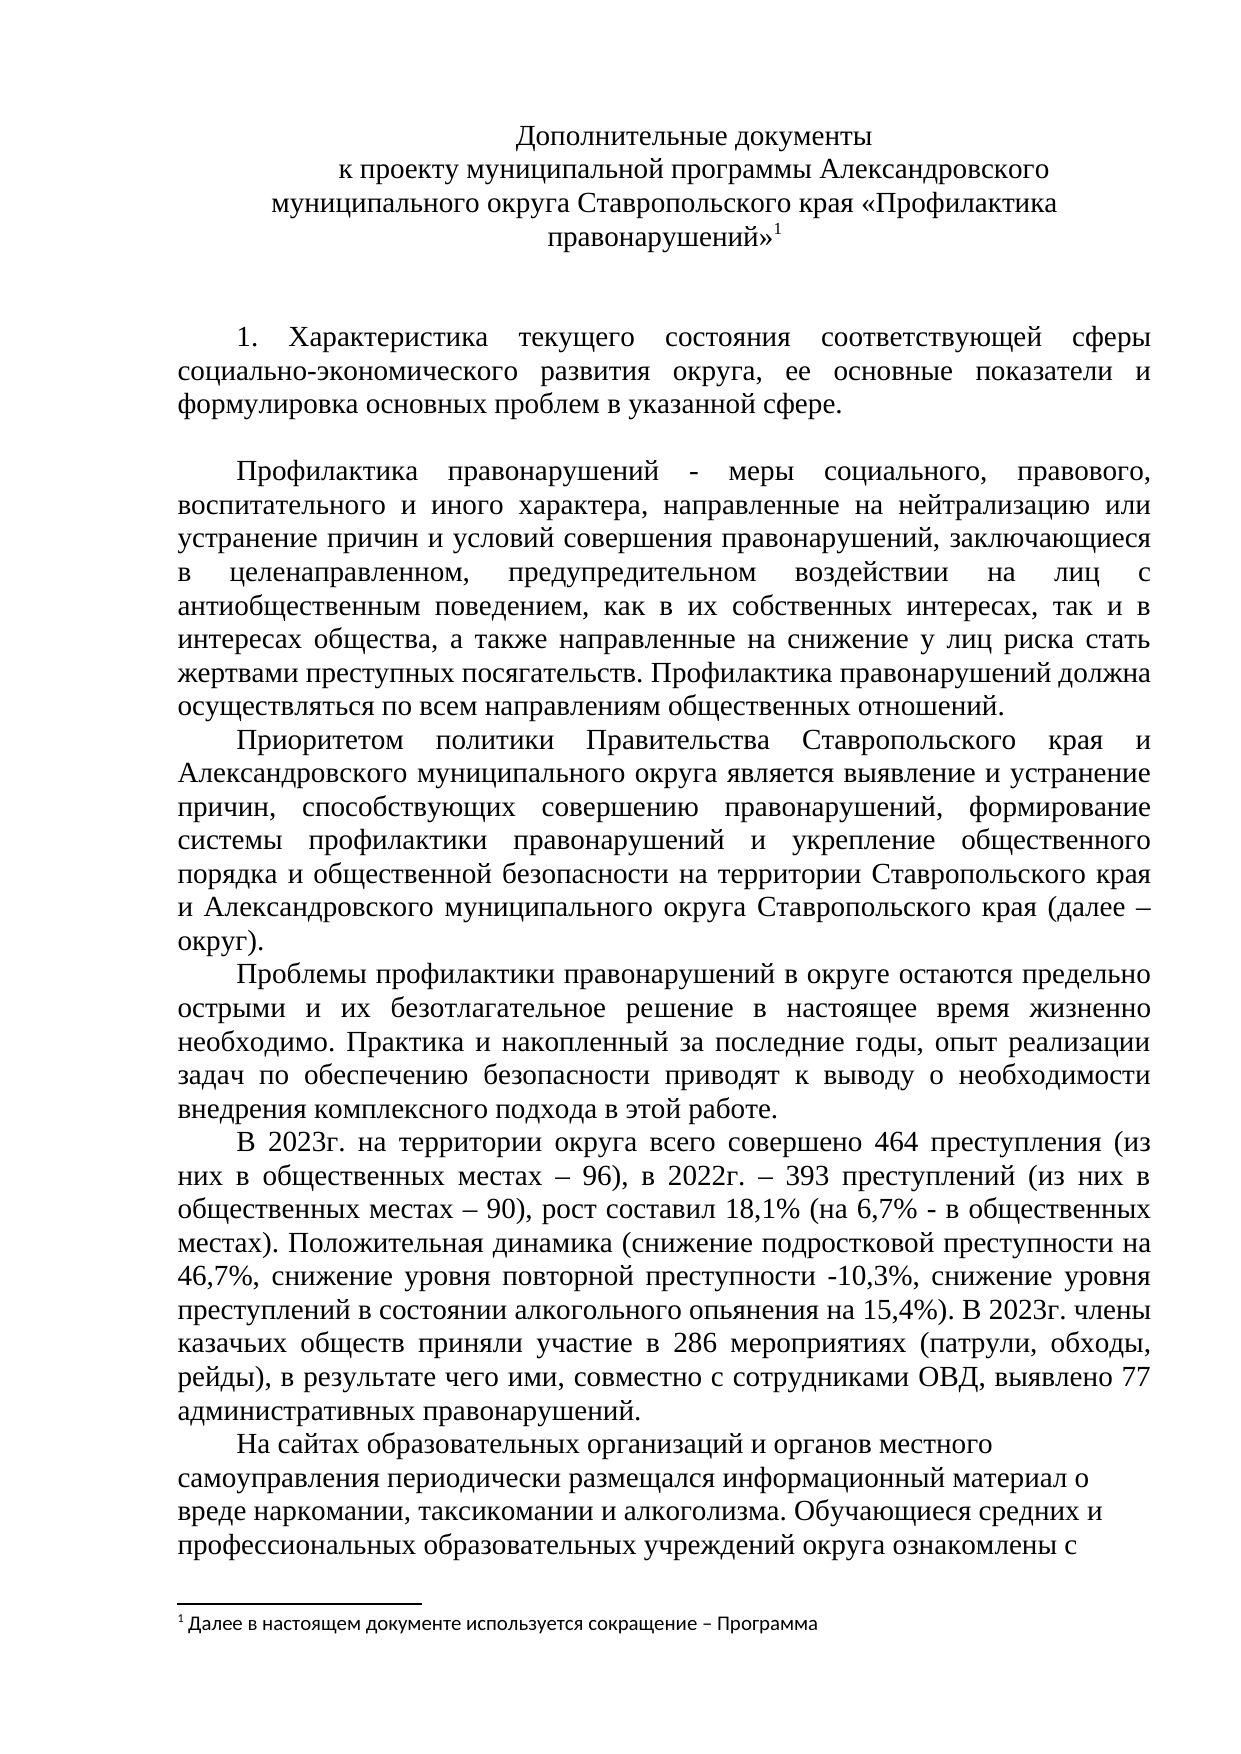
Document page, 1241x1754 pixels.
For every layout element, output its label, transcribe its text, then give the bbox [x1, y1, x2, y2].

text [177, 1426, 1152, 1560]
text Приоритетом политики Правительства Ставропольского края и Александровского муниципального округа является выявление и устранение причин, способствующих совершению правонарушений, формирование системы профилактики правонарушений и укрепление общественного порядка и общественной безопасности на территории Ставропольского края и Александровского муниципального округа Ставропольского края (далее – округ). [177, 722, 1152, 957]
text Проблемы профилактики правонарушений в округе остаются предельно острыми и их безотлагательное решение в настоящее время жизненно необходимо. Практика и накопленный за последние годы, опыт реализации задач по обеспечению безопасности приводят к выводу о необходимости внедрения комплексного подхода в этой работе. [177, 957, 1152, 1124]
text 1. Характеристика текущего состояния соответствующей сферы социально-экономического развития округа, ее основные показатели и формулировка основных проблем в указанной сфере. [177, 319, 1152, 420]
text В 2023г. на территории округа всего совершено 464 преступления (из них в общественных местах – 96), в 2022г. – 393 преступлений (из них в общественных местах – 90), рост составил 18,1% (на 6,7% - в общественных местах). Положительная динамика (снижение подростковой преступности на 46,7%, снижение уровня повторной преступности -10,3%, снижение уровня преступлений в состоянии алкогольного опьянения на 15,4%). В 2023г. члены казачьих обществ приняли участие в 286 мероприятиях (патрули, обходы, рейды), в результате чего ими, совместно с сотрудниками ОВД, выявлено 77 административных правонарушений. [177, 1124, 1152, 1426]
text к проекту муниципальной программы Александровского муниципального округа Ставропольского края «Профилактика правонарушений» [177, 152, 1152, 252]
text Профилактика правонарушений - меры социального, правового, воспитательного и иного характера, направленные на нейтрализацию или устранение причин и условий совершения правонарушений, заключающиеся в целенаправленном, предупредительном воздействии на лиц с антиобщественным поведением, как в их собственных интересах, так и в интересах общества, а также направленные на снижение у лиц риска стать жертвами преступных посягательств. Профилактика правонарушений должна осуществляться по всем направлениям общественных отношений. [177, 453, 1152, 722]
text Дополнительные документы [177, 118, 1152, 152]
